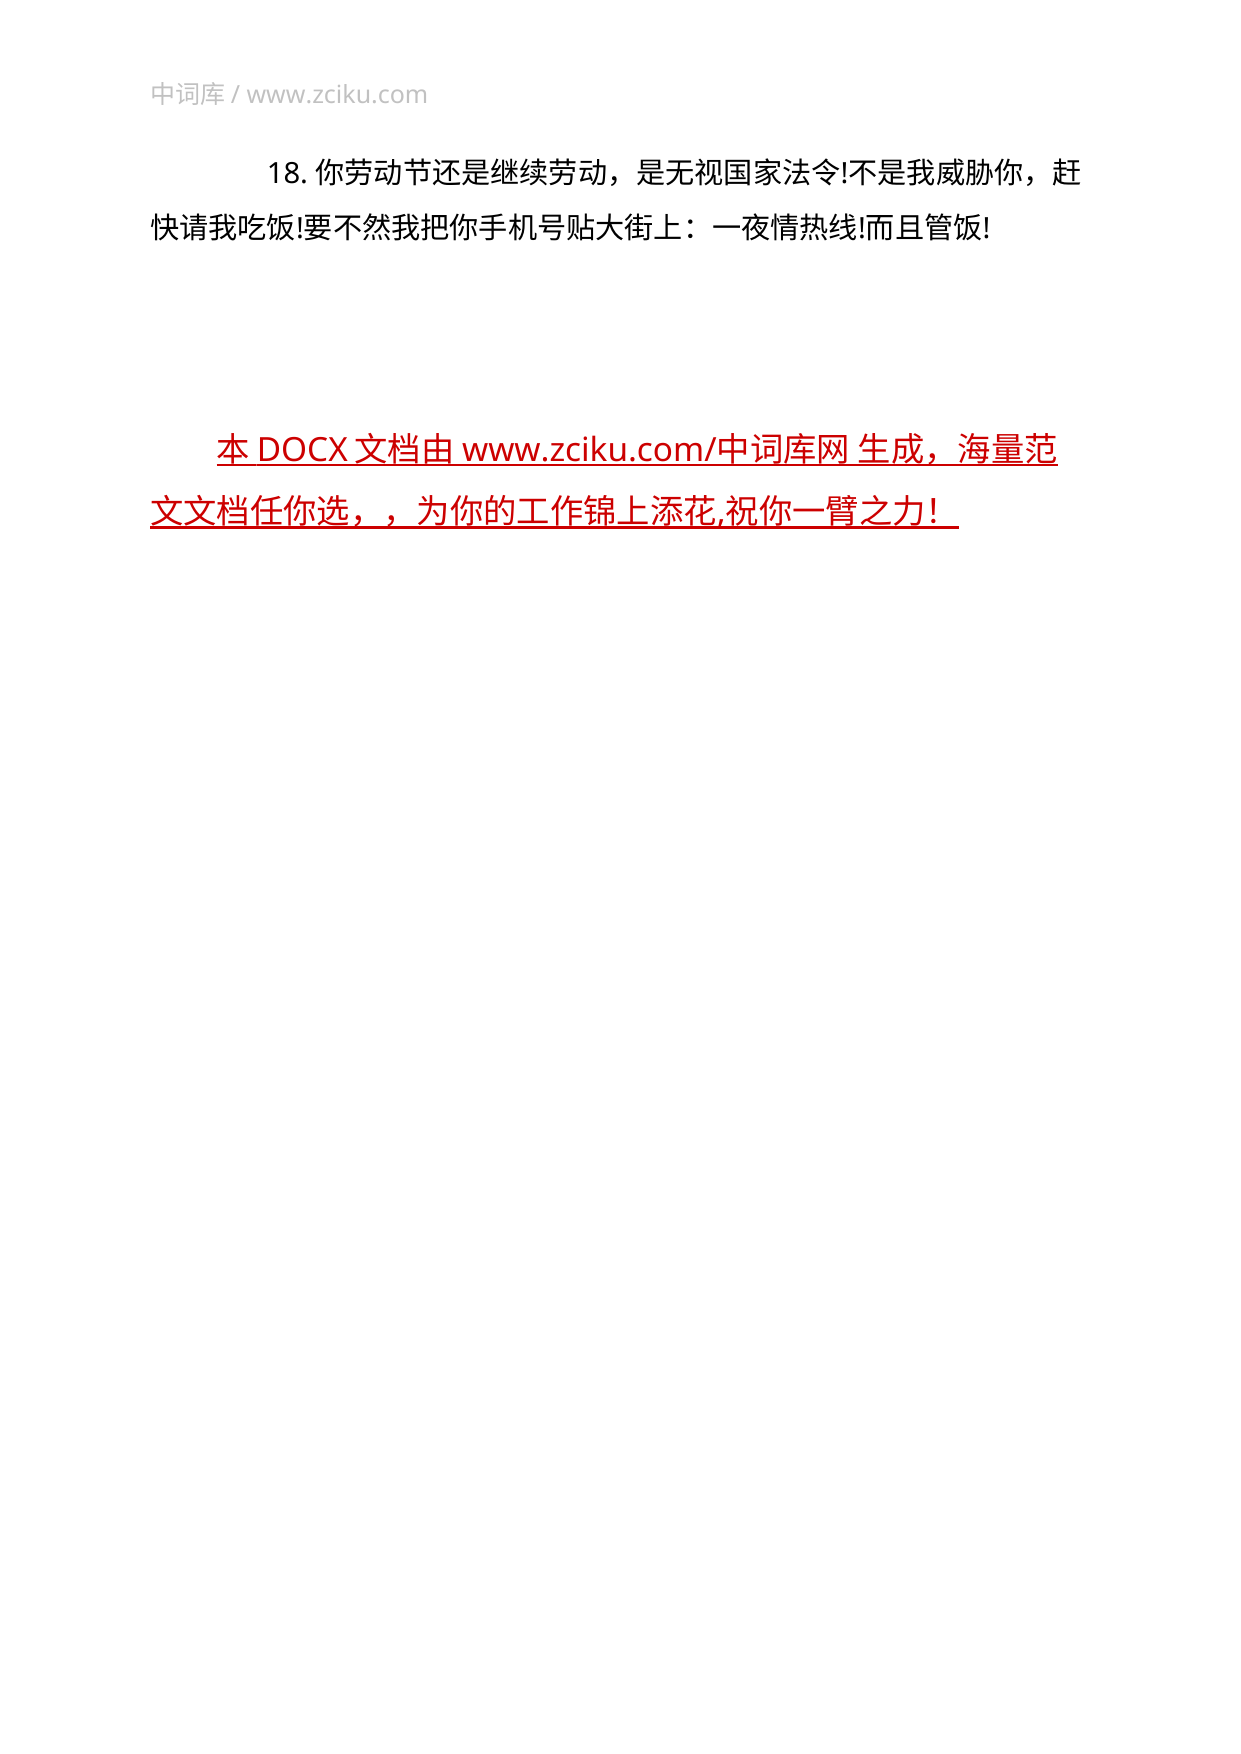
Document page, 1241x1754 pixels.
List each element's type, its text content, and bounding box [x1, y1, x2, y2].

text 本DOCX文档由 www.zciku.com/中词库网 生成，海量范文文档任你选，，为你的工作锦上添花,祝你一臂之力！ [150, 422, 1090, 534]
text 18. 你劳动节还是继续劳动，是无视国家法令!不是我威胁你，赶快请我吃饭!要不然我把你手机号贴大街上：一夜情热线!而且管饭! [150, 150, 1090, 247]
